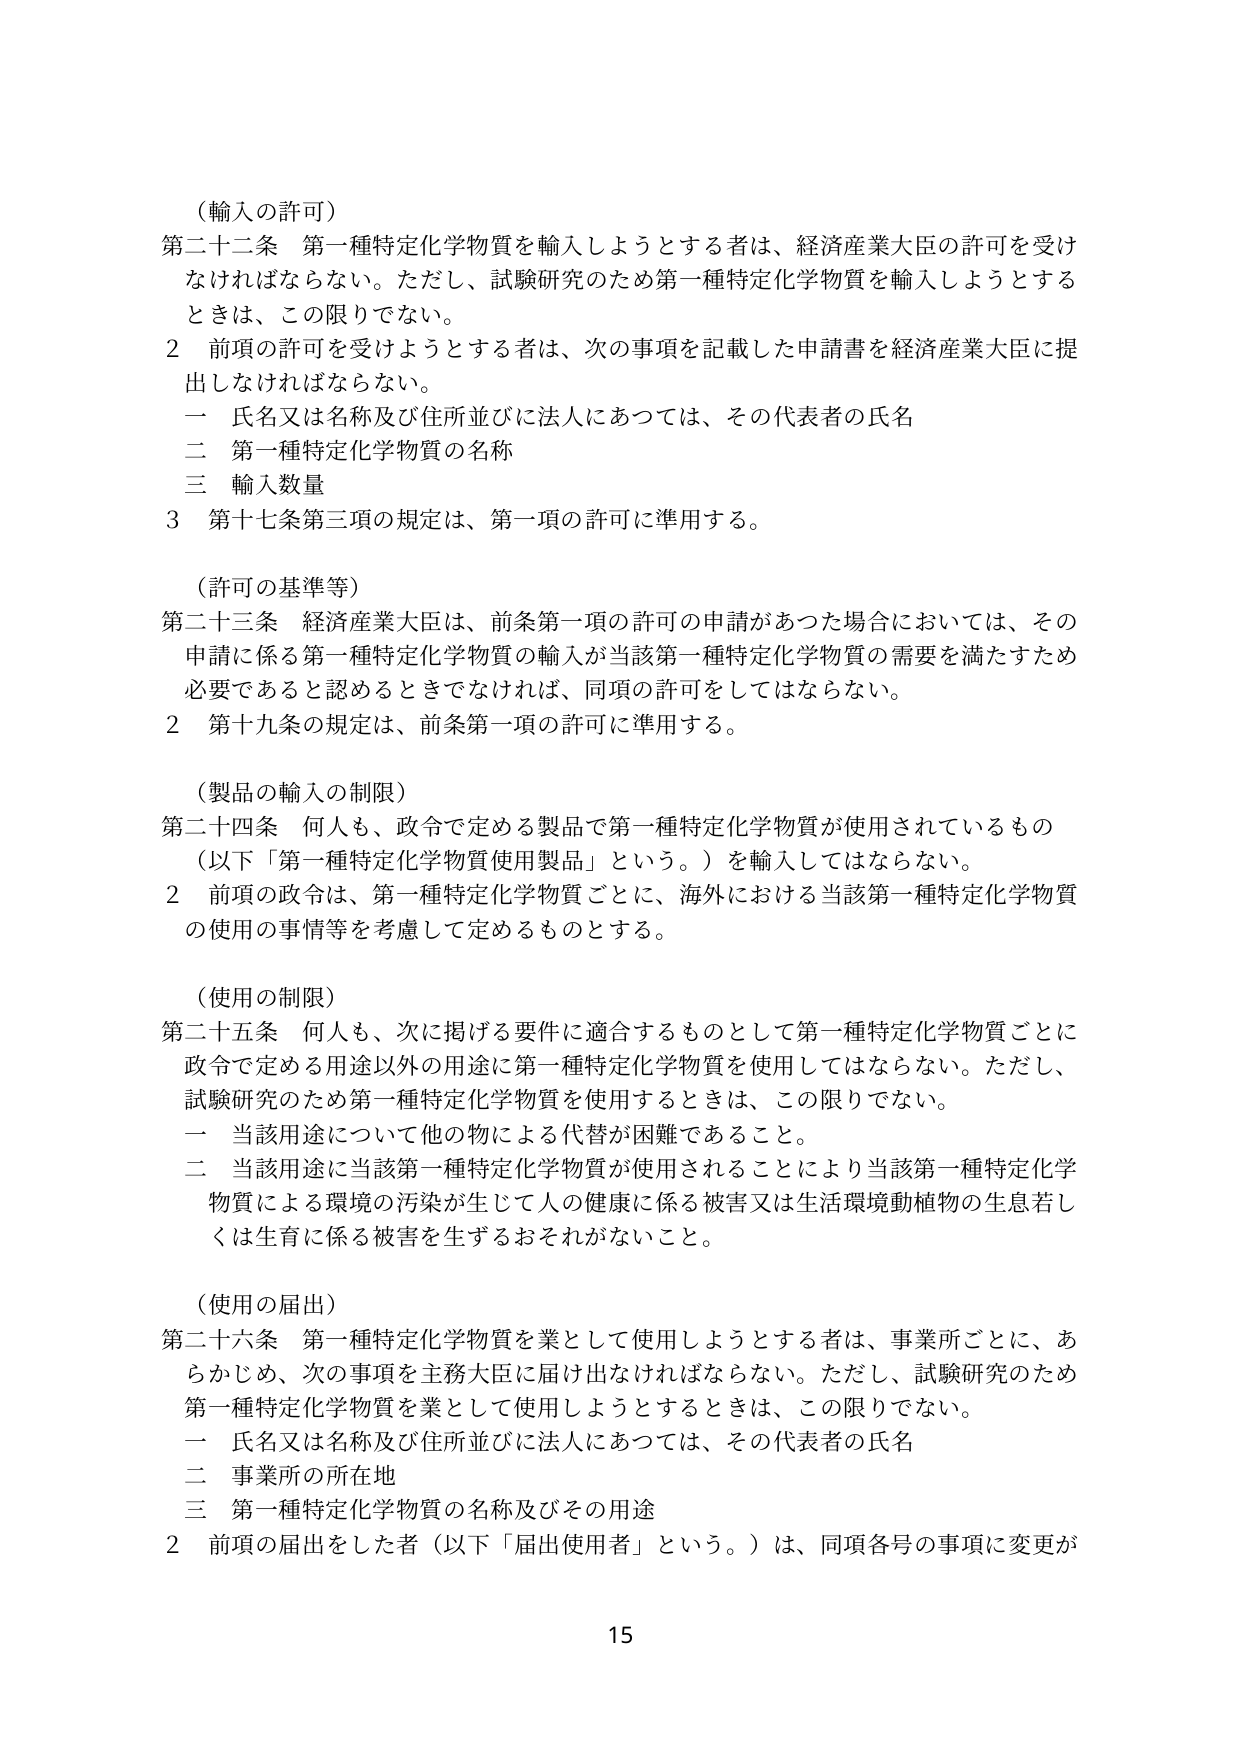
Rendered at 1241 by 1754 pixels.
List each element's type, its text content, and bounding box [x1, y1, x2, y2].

text 一 当該用途について他の物による代替が困難であること。 [184, 1116, 1079, 1150]
text （許可の基準等） [184, 569, 1079, 604]
text 二 事業所の所在地 [184, 1458, 1079, 1492]
text ２ 前項の許可を受けようとする者は、次の事項を記載した申請書を経済産業大臣に提出しなければならない。 [161, 330, 1079, 399]
text 第二十四条 何人も、政令で定める製品で第一種特定化学物質が使用されているもの（以下「第一種特定化学物質使用製品」という。）を輸入してはならない。 [161, 809, 1079, 877]
text ３ 第十七条第三項の規定は、第一項の許可に準用する。 [161, 501, 1079, 535]
text ２ 前項の政令は、第一種特定化学物質ごとに、海外における当該第一種特定化学物質の使用の事情等を考慮して定めるものとする。 [161, 877, 1079, 945]
text 二 当該用途に当該第一種特定化学物質が使用されることにより当該第一種特定化学物質による環境の汚染が生じて人の健康に係る被害又は生活環境動植物の生息若しくは生育に係る被害を生ずるおそれがないこと。 [184, 1150, 1079, 1253]
text 三 第一種特定化学物質の名称及びその用途 [184, 1492, 1079, 1526]
text 一 氏名又は名称及び住所並びに法人にあつては、その代表者の氏名 [184, 1424, 1079, 1458]
text 三 輸入数量 [184, 467, 1079, 501]
text 第二十二条 第一種特定化学物質を輸入しようとする者は、経済産業大臣の許可を受けなければならない。ただし、試験研究のため第一種特定化学物質を輸入しようとするときは、この限りでない。 [161, 228, 1079, 330]
text 第二十五条 何人も、次に掲げる要件に適合するものとして第一種特定化学物質ごとに政令で定める用途以外の用途に第一種特定化学物質を使用してはならない。ただし、試験研究のため第一種特定化学物質を使用するときは、この限りでない。 [161, 1014, 1079, 1116]
text 第二十六条 第一種特定化学物質を業として使用しようとする者は、事業所ごとに、あらかじめ、次の事項を主務大臣に届け出なければならない。ただし、試験研究のため第一種特定化学物質を業として使用しようとするときは、この限りでない。 [161, 1321, 1079, 1424]
text 第二十三条 経済産業大臣は、前条第一項の許可の申請があつた場合においては、その申請に係る第一種特定化学物質の輸入が当該第一種特定化学物質の需要を満たすため必要であると認めるときでなければ、同項の許可をしてはならない。 [161, 604, 1079, 706]
text 二 第一種特定化学物質の名称 [184, 433, 1079, 467]
text （製品の輸入の制限） [184, 774, 1079, 809]
text （使用の届出） [184, 1287, 1079, 1321]
text （輸入の許可） [184, 194, 1079, 228]
text （使用の制限） [184, 979, 1079, 1014]
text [161, 1526, 1079, 1560]
text ２ 第十九条の規定は、前条第一項の許可に準用する。 [161, 706, 1079, 740]
text 一 氏名又は名称及び住所並びに法人にあつては、その代表者の氏名 [184, 399, 1079, 433]
